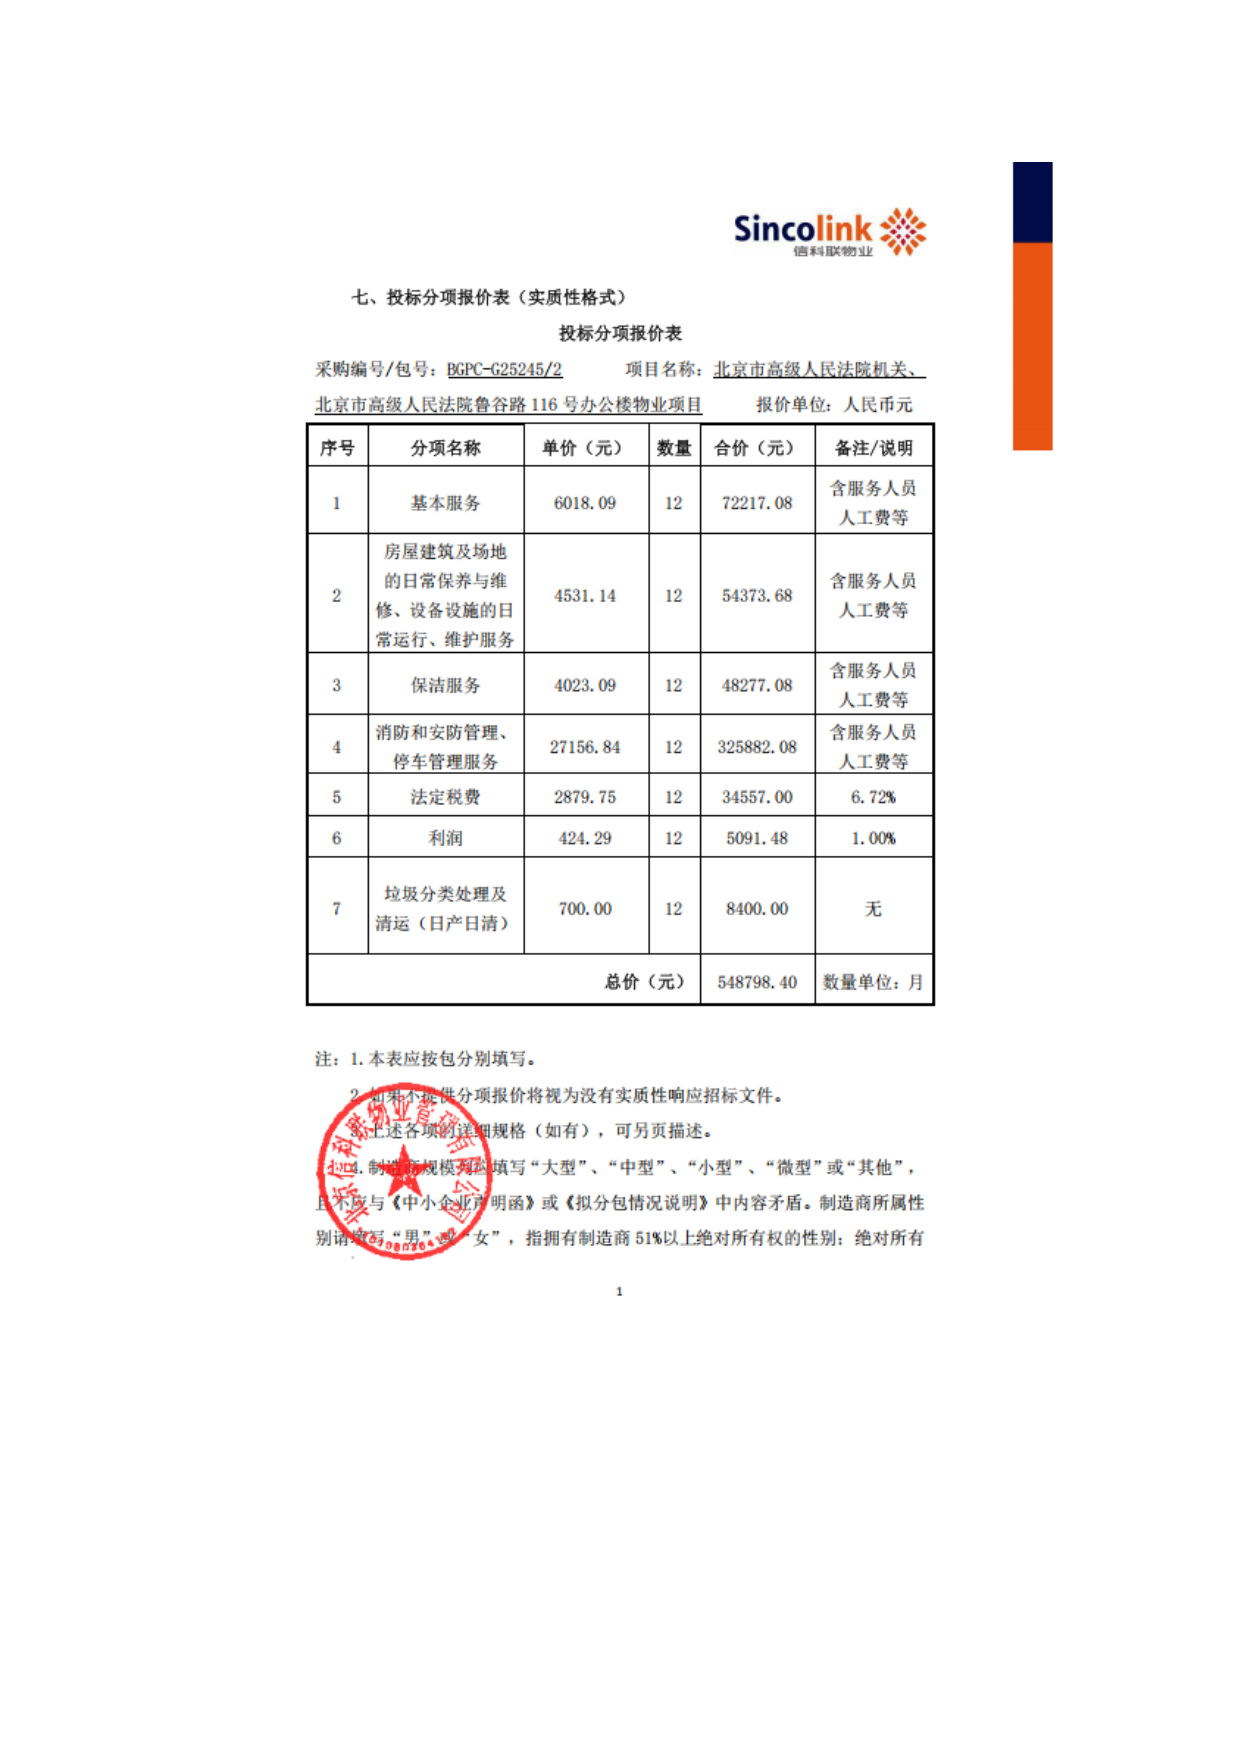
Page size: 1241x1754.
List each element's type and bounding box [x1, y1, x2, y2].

picture [187, 162, 1053, 1365]
